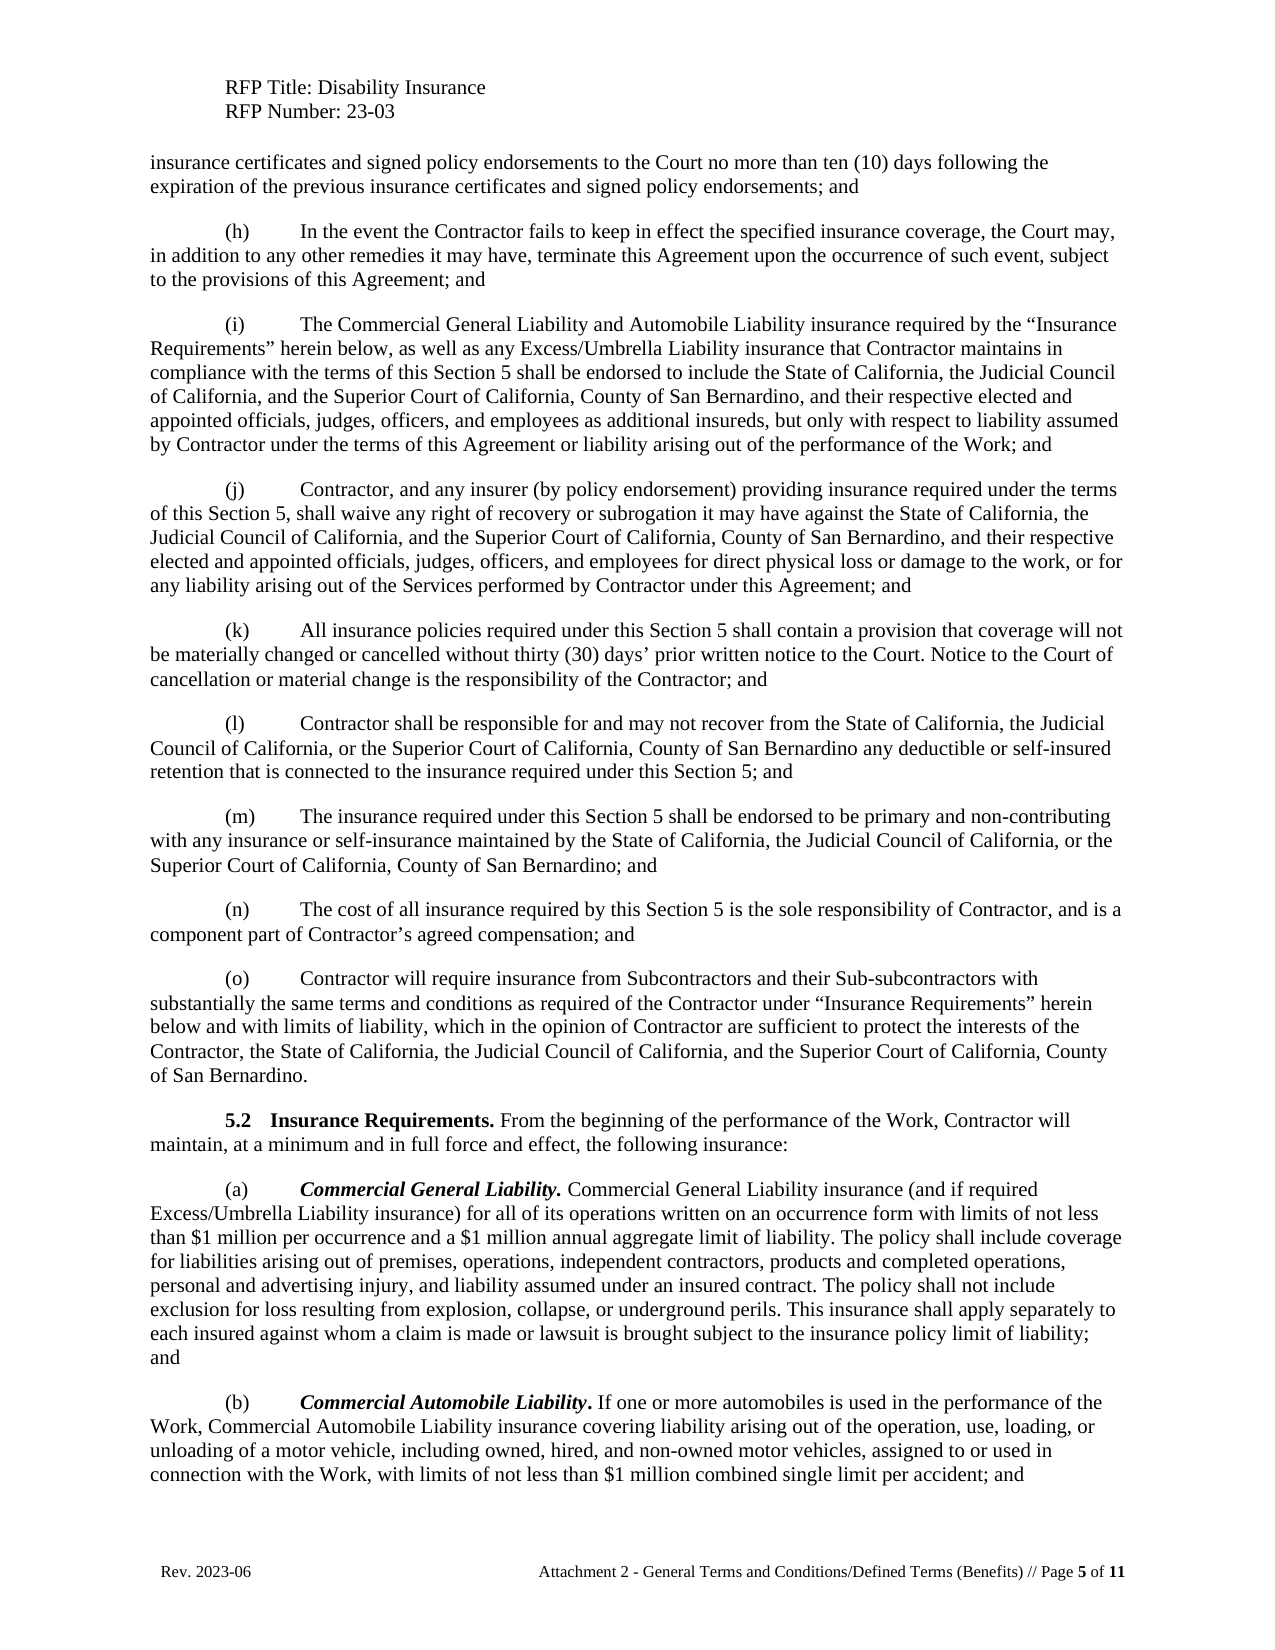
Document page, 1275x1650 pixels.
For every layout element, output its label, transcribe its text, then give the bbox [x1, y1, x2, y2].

subtitle Contractor shall be responsible for and may not recover from the State of California, the Judicial Council of California, or the Superior Court of California, County of San Bernardino any deductible or self-insured retention that is connected to the insurance required under this Section 5; and [150, 711, 1125, 783]
subtitle In the event the Contractor fails to keep in effect the specified insurance coverage, the Court may, in addition to any other remedies it may have, terminate this Agreement upon the occurrence of such event, subject to the provisions of this Agreement; and [150, 219, 1125, 291]
subtitle Insurance Requirements. From the beginning of the performance of the Work, Contractor will maintain, at a minimum and in full force and effect, the following insurance: [150, 1107, 1125, 1156]
subtitle The cost of all insurance required by this Section 5 is the sole responsibility of Contractor, and is a component part of Contractor’s agreed compensation; and [150, 897, 1125, 946]
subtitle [150, 150, 1125, 198]
subtitle The Commercial General Liability and Automobile Liability insurance required by the “Insurance Requirements” herein below, as well as any Excess/Umbrella Liability insurance that Contractor maintains in compliance with the terms of this Section 5 shall be endorsed to include the State of California, the Judicial Council of California, and the Superior Court of California, County of San Bernardino, and their respective elected and appointed officials, judges, officers, and employees as additional insureds, but only with respect to liability assumed by Contractor under the terms of this Agreement or liability arising out of the performance of the Work; and [150, 312, 1125, 456]
subtitle Contractor will require insurance from Subcontractors and their Sub-subcontractors with substantially the same terms and conditions as required of the Contractor under “Insurance Requirements” herein below and with limits of liability, which in the opinion of Contractor are sufficient to protect the interests of the Contractor, the State of California, the Judicial Council of California, and the Superior Court of California, County of San Bernardino. [150, 966, 1125, 1087]
subtitle The insurance required under this Section 5 shall be endorsed to be primary and non-contributing with any insurance or self-insurance maintained by the State of California, the Judicial Council of California, or the Superior Court of California, County of San Bernardino; and [150, 804, 1125, 877]
subtitle All insurance policies required under this Section 5 shall contain a provision that coverage will not be materially changed or cancelled without thirty (30) days’ prior written notice to the Court. Notice to the Court of cancellation or material change is the responsibility of the Contractor; and [150, 618, 1125, 691]
subtitle Contractor, and any insurer (by policy endorsement) providing insurance required under the terms of this Section 5, shall waive any right of recovery or subrogation it may have against the State of California, the Judicial Council of California, and the Superior Court of California, County of San Bernardino, and their respective elected and appointed officials, judges, officers, and employees for direct physical loss or damage to the work, or for any liability arising out of the Services performed by Contractor under this Agreement; and [150, 477, 1125, 597]
subtitle Commercial General Liability. Commercial General Liability insurance (and if required Excess/Umbrella Liability insurance) for all of its operations written on an occurrence form with limits of not less than $1 million per occurrence and a $1 million annual aggregate limit of liability. The policy shall include coverage for liabilities arising out of premises, operations, independent contractors, products and completed operations, personal and advertising injury, and liability assumed under an insured contract. The policy shall not include exclusion for loss resulting from explosion, collapse, or underground perils. This insurance shall apply separately to each insured against whom a claim is made or lawsuit is brought subject to the insurance policy limit of liability; and [150, 1176, 1125, 1369]
subtitle Commercial Automobile Liability. If one or more automobiles is used in the performance of the Work, Commercial Automobile Liability insurance covering liability arising out of the operation, use, loading, or unloading of a motor vehicle, including owned, hired, and non-owned motor vehicles, assigned to or used in connection with the Work, with limits of not less than $1 million combined single limit per accident; and [150, 1390, 1125, 1486]
